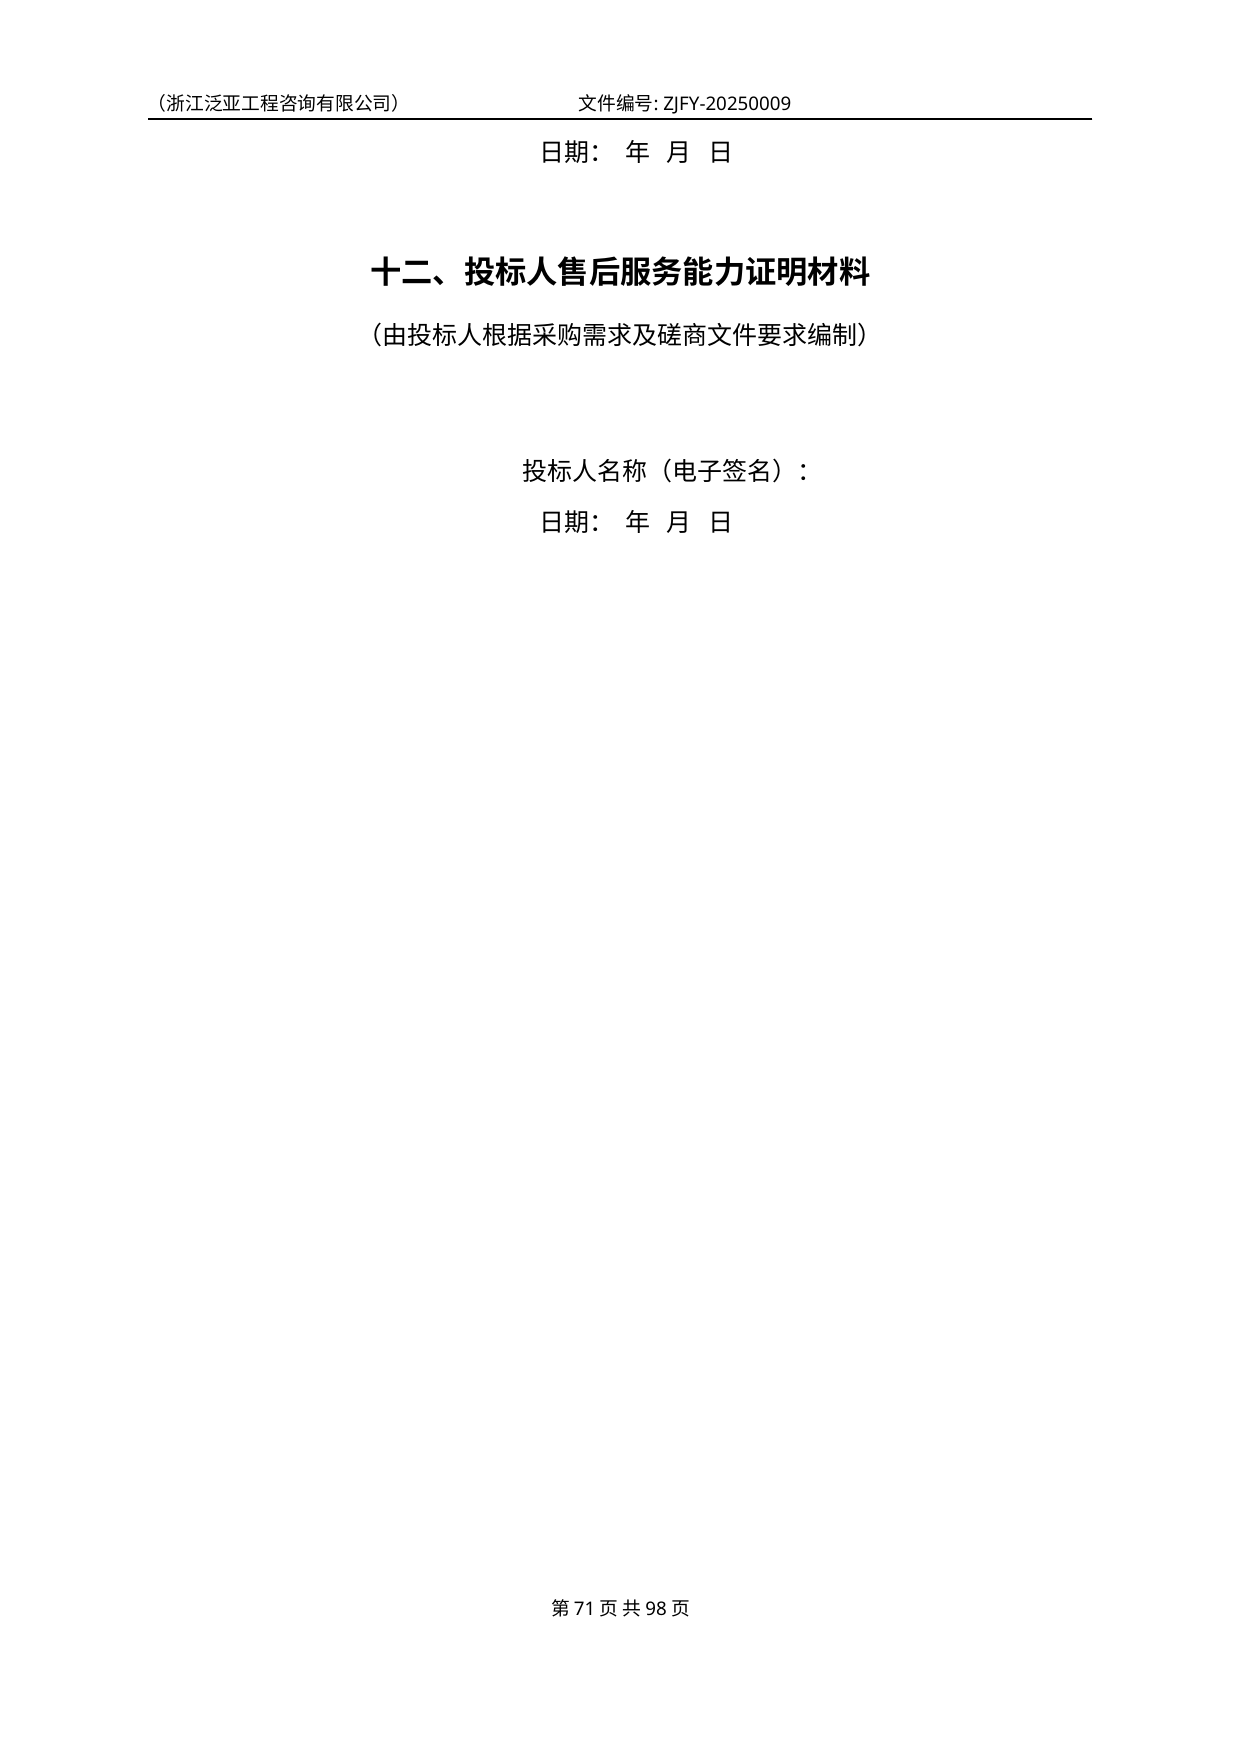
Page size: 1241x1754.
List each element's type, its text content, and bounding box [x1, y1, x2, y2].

text 日期： 年 月 日 [148, 133, 1092, 169]
text 日期： 年 月 日 [148, 502, 1092, 538]
text （由投标人根据采购需求及磋商文件要求编制） [148, 315, 1092, 352]
text 投标人名称（电子签名）： [148, 451, 1092, 488]
text 十二、投标人售后服务能力证明材料 [148, 247, 1092, 293]
